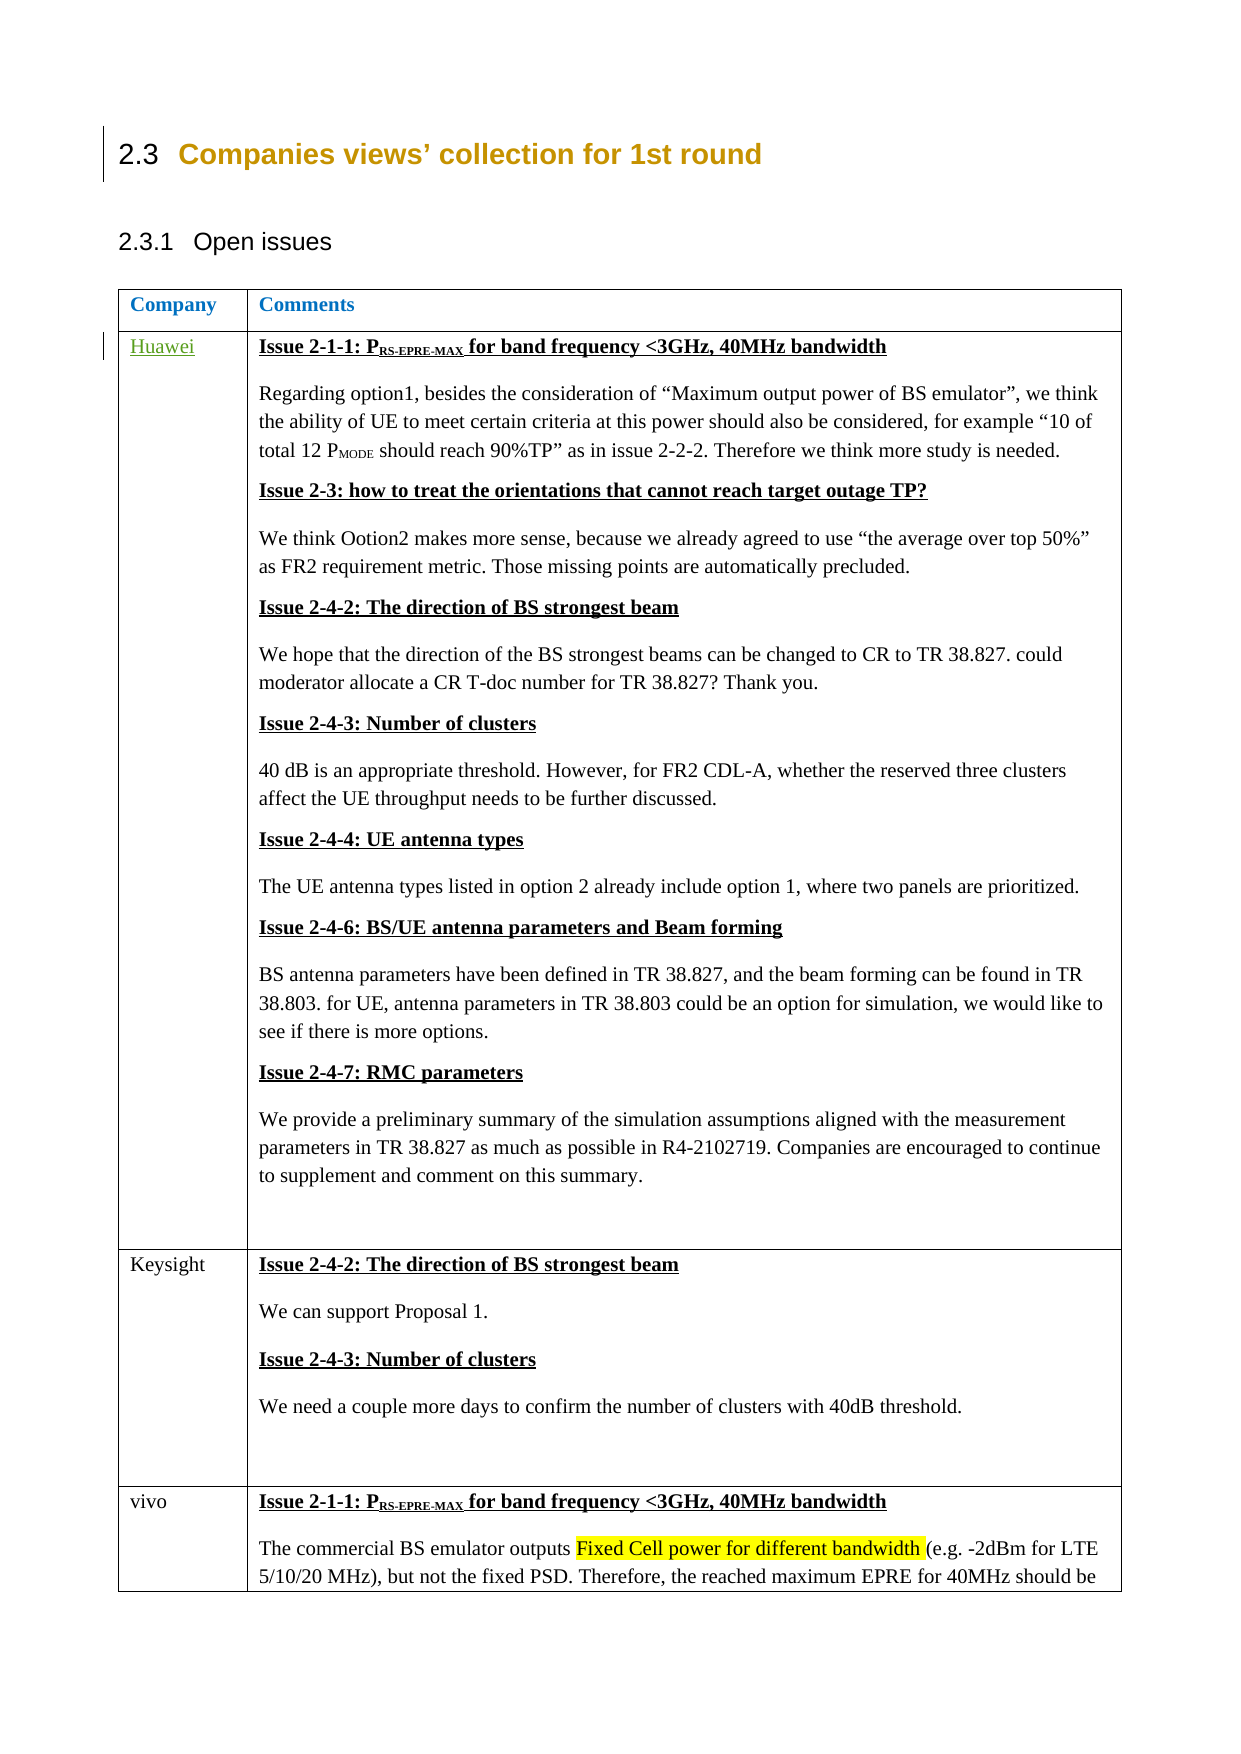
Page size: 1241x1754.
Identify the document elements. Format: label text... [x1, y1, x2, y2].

table_cell [119, 332, 247, 1249]
table_header Comments [248, 290, 1121, 331]
table_header Company [119, 290, 247, 331]
table_cell Issue 2-1-1: PRS-EPRE-MAX for band frequency <3GHz, 40MHz bandwidth Regarding option1, besides the consideration of “Maximum output power of BS emulator”, we think the ability of UE to meet certain criteria at this power should also be considered, for example “10 of total 12 PMODE should reach 90%TP” as in issue 2-2-2. Therefore we think more study is needed. Issue 2-3: how to treat the orientations that cannot reach target outage TP? We think Ootion2 makes more sense, because we already agreed to use “the average over top 50%” as FR2 requirement metric. Those missing points are automatically precluded. Issue 2-4-2: The direction of BS strongest beam We hope that the direction of the BS strongest beams can be changed to CR to TR 38.827. could moderator allocate a CR T-doc number for TR 38.827? Thank you. Issue 2-4-3: Number of clusters 40 dB is an appropriate threshold. However, for FR2 CDL-A, whether the reserved three clusters affect the UE throughput needs to be further discussed. Issue 2-4-4: UE antenna types The UE antenna types listed in option 2 already include option 1, where two panels are prioritized. Issue 2-4-6: BS/UE antenna parameters and Beam forming BS antenna parameters have been defined in TR 38.827, and the beam forming can be found in TR 38.803. for UE, antenna parameters in TR 38.803 could be an option for simulation, we would like to see if there is more options. Issue 2-4-7: RMC parameters We provide a preliminary summary of the simulation assumptions aligned with the measurement parameters in TR 38.827 as much as possible in R4-2102719. Companies are encouraged to continue to supplement and comment on this summary. [248, 332, 1121, 1249]
subtitle Open issues [118, 213, 1122, 270]
table_cell Issue 2-4-2: The direction of BS strongest beam We can support Proposal 1. Issue 2-4-3: Number of clusters We need a couple more days to confirm the number of clusters with 40dB threshold. [248, 1250, 1121, 1486]
table_cell Keysight [119, 1250, 247, 1486]
subtitle Companies views’ collection for 1st round [118, 126, 1122, 182]
table_cell vivo [119, 1487, 247, 1591]
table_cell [248, 1487, 1121, 1591]
